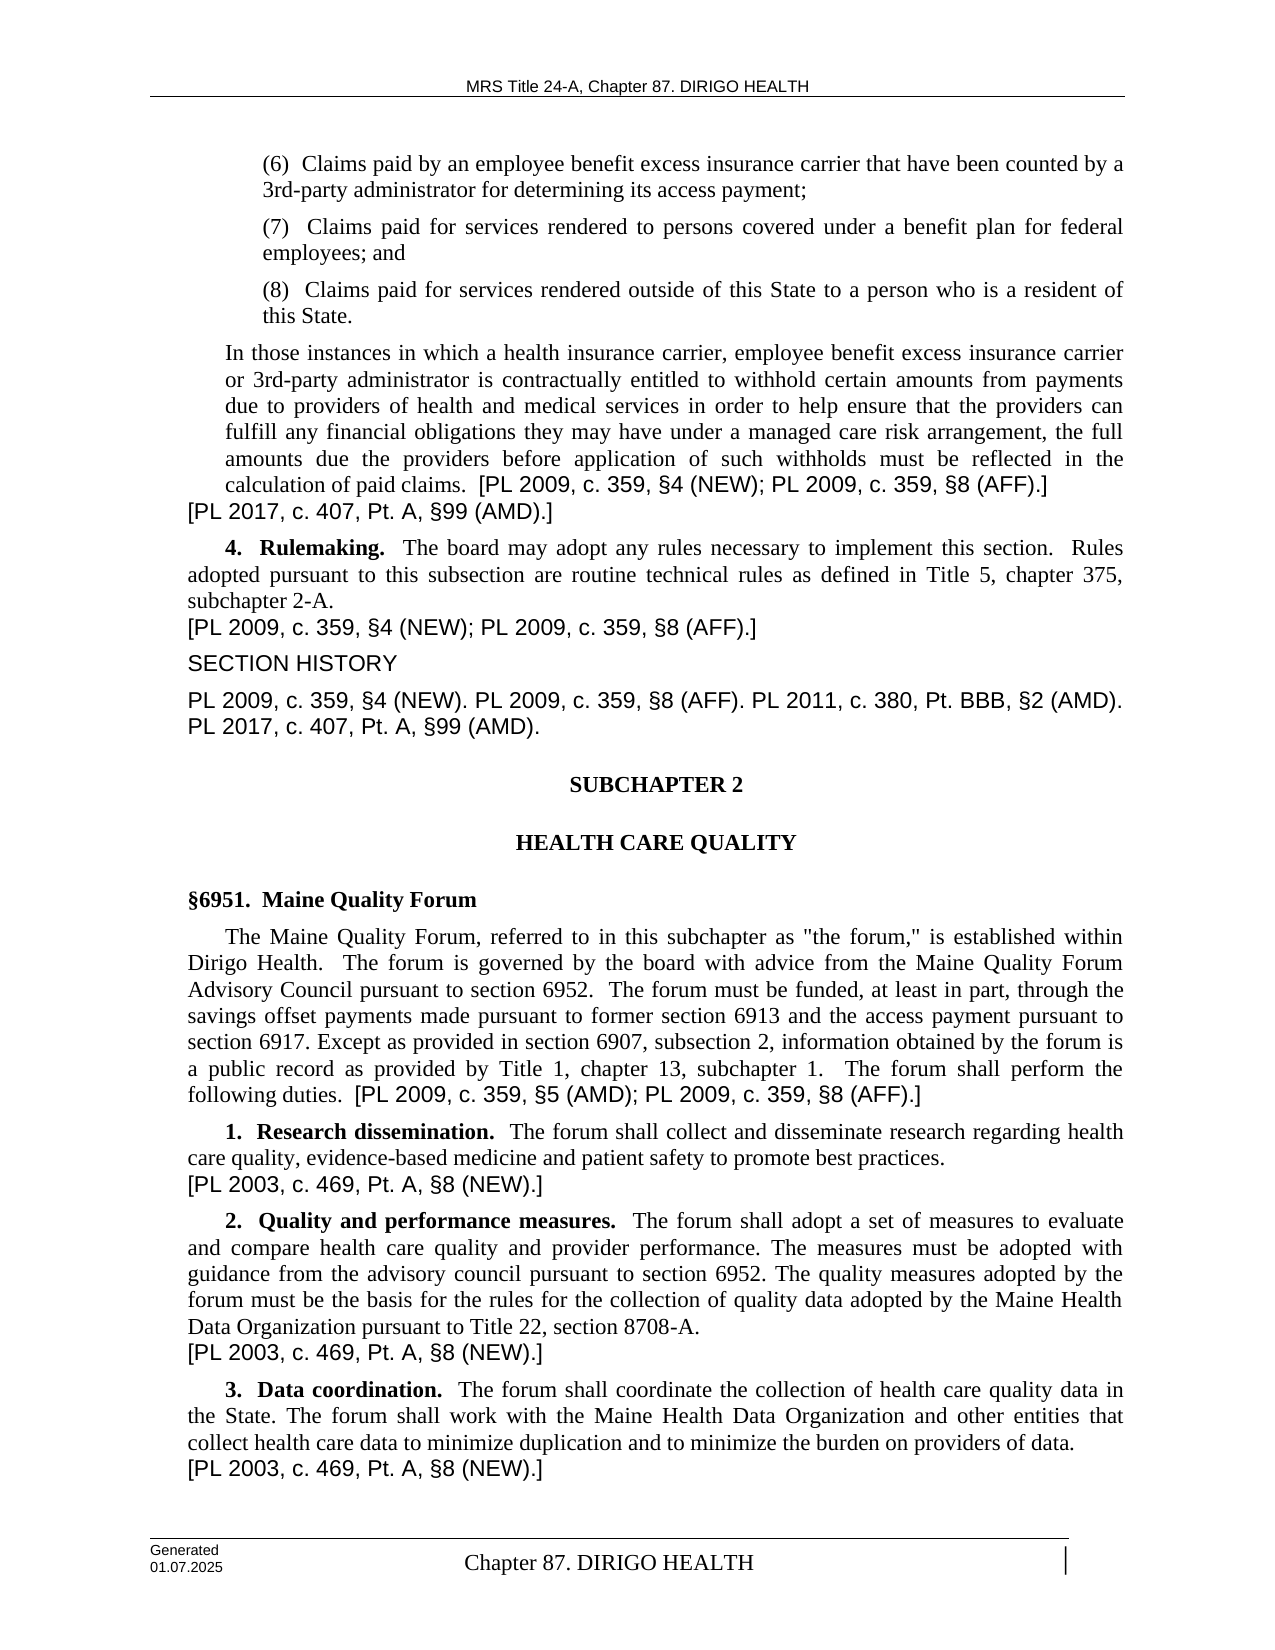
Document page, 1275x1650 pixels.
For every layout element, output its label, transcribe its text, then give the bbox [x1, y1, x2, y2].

text (7) Claims paid for services rendered to persons covered under a benefit plan for federal employees; and [262, 213, 1125, 266]
text 2. Quality and performance measures. The forum shall adopt a set of measures to evaluate and compare health care quality and provider performance. The measures must be adopted with guidance from the advisory council pursuant to section 6952. The quality measures adopted by the forum must be the basis for the rules for the collection of quality data adopted by the Maine Health Data Organization pursuant to Title 22, section 8708‑A. [187, 1207, 1125, 1339]
text HEALTH CARE QUALITY [187, 828, 1125, 855]
text 3. Data coordination. The forum shall coordinate the collection of health care quality data in the State. The forum shall work with the Maine Health Data Organization and other entities that collect health care data to minimize duplication and to minimize the burden on providers of data. [187, 1376, 1125, 1455]
text 1. Research dissemination. The forum shall collect and disseminate research regarding health care quality, evidence-based medicine and patient safety to promote best practices. [187, 1118, 1125, 1171]
text PL 2009, c. 359, §4 (NEW). PL 2009, c. 359, §8 (AFF). PL 2011, c. 380, Pt. BBB, §2 (AMD). PL 2017, c. 407, Pt. A, §99 (AMD). [187, 687, 1125, 740]
text SECTION HISTORY [187, 650, 1125, 677]
text In those instances in which a health insurance carrier, employee benefit excess insurance carrier or 3rd-party administrator is contractually entitled to withhold certain amounts from payments due to providers of health and medical services in order to help ensure that the providers can fulfill any financial obligations they may have under a managed care risk arrangement, the full amounts due the providers before application of such withholds must be reflected in the calculation of paid claims. [PL 2009, c. 359, §4 (NEW); PL 2009, c. 359, §8 (AFF).] [225, 339, 1125, 498]
text (8) Claims paid for services rendered outside of this State to a person who is a resident of this State. [262, 276, 1125, 329]
text (6) Claims paid by an employee benefit excess insurance carrier that have been counted by a 3rd-party administrator for determining its access payment; [262, 150, 1125, 203]
text 4. Rulemaking. The board may adopt any rules necessary to implement this section. Rules adopted pursuant to this subsection are routine technical rules as defined in Title 5, chapter 375, subchapter 2‑A. [187, 534, 1125, 613]
text [PL 2017, c. 407, Pt. A, §99 (AMD).] [187, 498, 1125, 524]
text [PL 2009, c. 359, §4 (NEW); PL 2009, c. 359, §8 (AFF).] [187, 613, 1125, 640]
text The Maine Quality Forum, referred to in this subchapter as "the forum," is established within Dirigo Health. The forum is governed by the board with advice from the Maine Quality Forum Advisory Council pursuant to section 6952. The forum must be funded, at least in part, through the savings offset payments made pursuant to former section 6913 and the access payment pursuant to section 6917. Except as provided in section 6907, subsection 2, information obtained by the forum is a public record as provided by Title 1, chapter 13, subchapter 1. The forum shall perform the following duties. [PL 2009, c. 359, §5 (AMD); PL 2009, c. 359, §8 (AFF).] [187, 923, 1125, 1107]
text §6951. Maine Quality Forum [187, 886, 1125, 912]
text [PL 2003, c. 469, Pt. A, §8 (NEW).] [187, 1455, 1125, 1481]
text [PL 2003, c. 469, Pt. A, §8 (NEW).] [187, 1339, 1125, 1366]
text SUBCHAPTER 2 [187, 771, 1125, 797]
text [PL 2003, c. 469, Pt. A, §8 (NEW).] [187, 1171, 1125, 1197]
